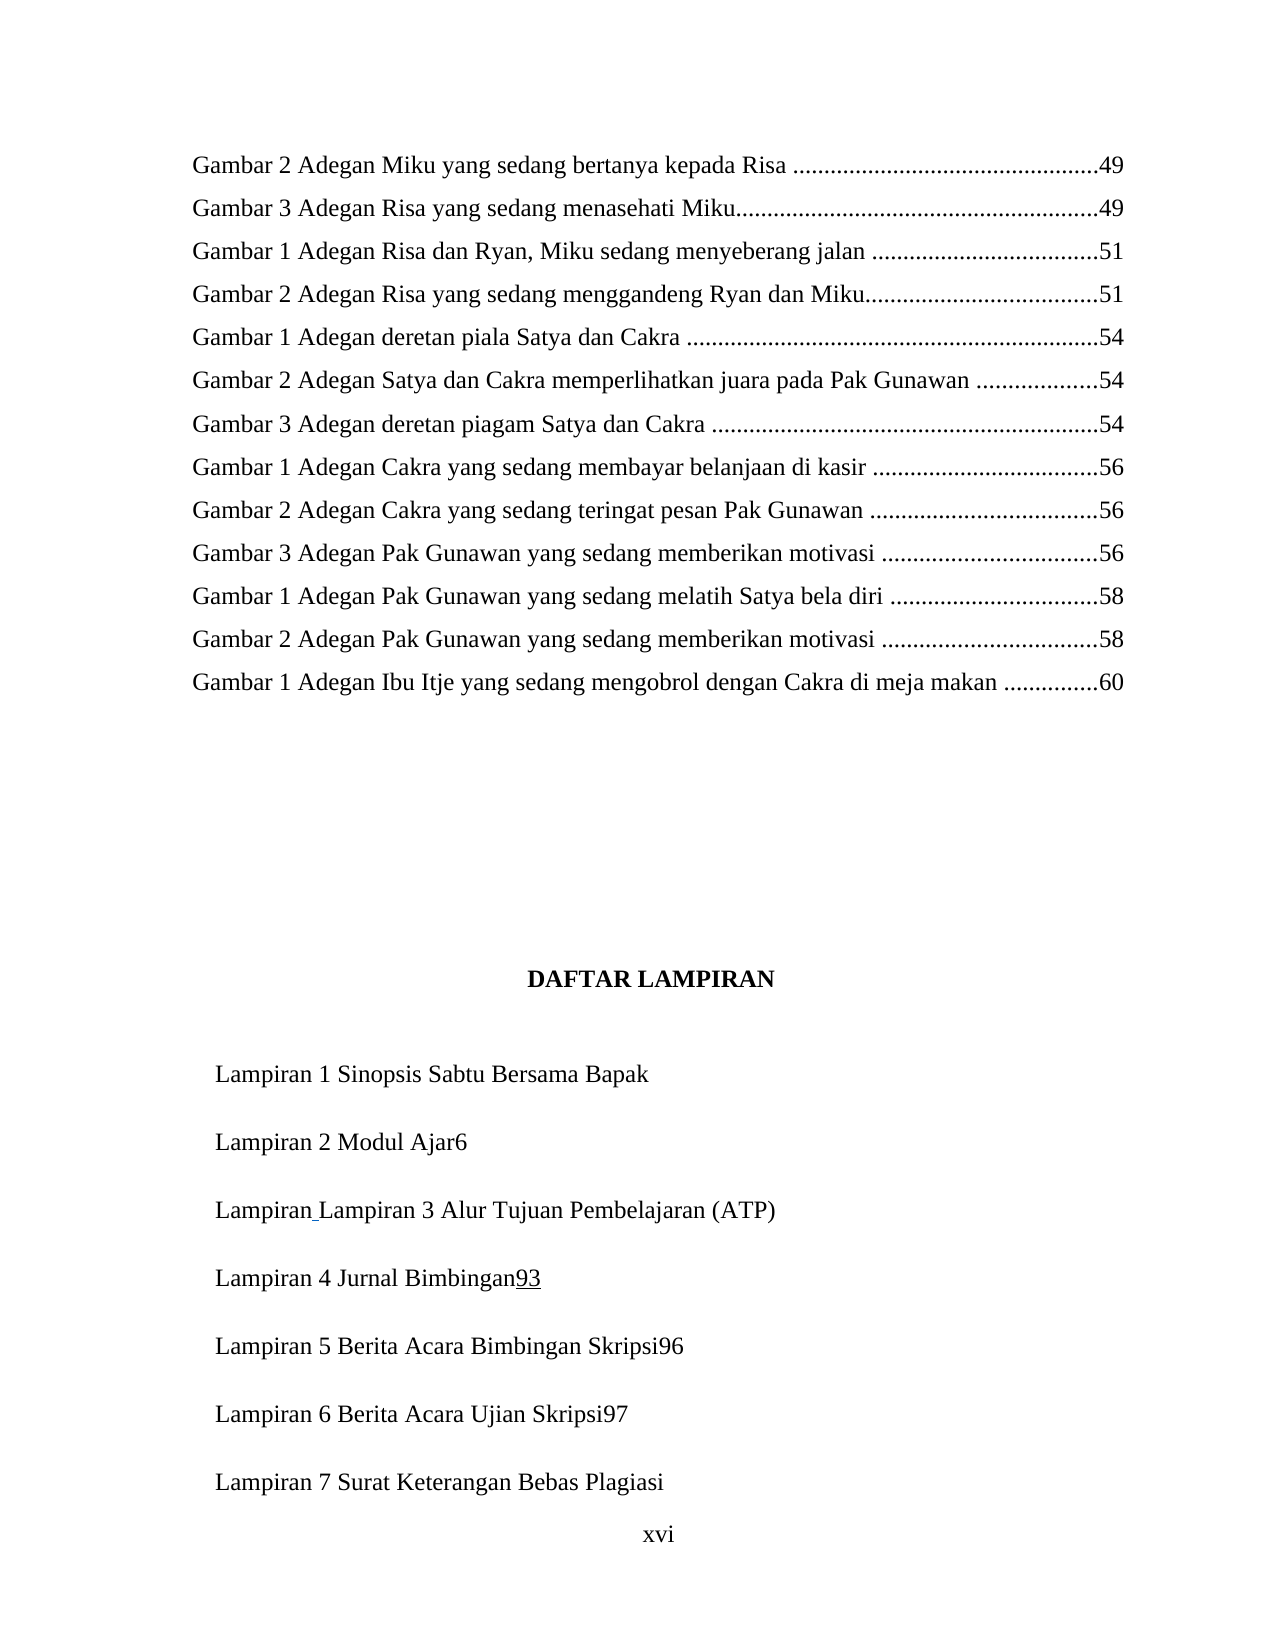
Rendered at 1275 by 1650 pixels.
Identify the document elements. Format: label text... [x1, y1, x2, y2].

text Gambar 3 Adegan deretan piagam Satya dan Cakra 54 [192, 409, 1125, 437]
text Lampiran 5 Berita Acara Bimbingan Skripsi 96 [215, 1331, 1125, 1359]
text Gambar 1 Adegan Pak Gunawan yang sedang melatih Satya bela diri 58 [192, 581, 1125, 610]
text Gambar 2 Adegan Miku yang sedang bertanya kepada Risa 49 [192, 150, 1125, 179]
text Lampiran 2 Modul Ajar 76 [215, 1127, 1125, 1156]
text Gambar 1 Adegan Ibu Itje yang sedang mengobrol dengan Cakra di meja makan 60 [192, 667, 1125, 696]
text Gambar 1 Adegan Risa dan Ryan, Miku sedang menyeberang jalan 51 [192, 236, 1125, 265]
text Gambar 2 Adegan Cakra yang sedang teringat pesan Pak Gunawan 56 [192, 495, 1125, 524]
text Gambar 2 Adegan Risa yang sedang menggandeng Ryan dan Miku 51 [192, 279, 1125, 308]
text Gambar 1 Adegan deretan piala Satya dan Cakra 54 [192, 322, 1125, 351]
text Lampiran 6 Berita Acara Ujian Skripsi 97 [215, 1399, 1125, 1427]
text Gambar 1 Adegan Cakra yang sedang membayar belanjaan di kasir 56 [192, 452, 1125, 481]
subtitle DAFTAR LAMPIRAN [192, 964, 1110, 992]
text Gambar 2 Adegan Satya dan Cakra memperlihatkan juara pada Pak Gunawan 54 [192, 366, 1125, 394]
text Lampiran 4 Jurnal Bimbingan 93 [215, 1263, 1125, 1292]
text Gambar 2 Adegan Pak Gunawan yang sedang memberikan motivasi 58 [192, 624, 1125, 653]
text Gambar 3 Adegan Pak Gunawan yang sedang memberikan motivasi 56 [192, 538, 1125, 567]
text Gambar 3 Adegan Risa yang sedang menasehati Miku 49 [192, 193, 1125, 222]
text Lampiran Lampiran 3 Alur Tujuan Pembelajaran (ATP) 82 [215, 1195, 1125, 1224]
text Lampiran 7 Surat Keterangan Bebas Plagiasi 98 [215, 1467, 1125, 1495]
text Lampiran 1 Sinopsis Sabtu Bersama Bapak 74 [215, 1059, 1125, 1088]
